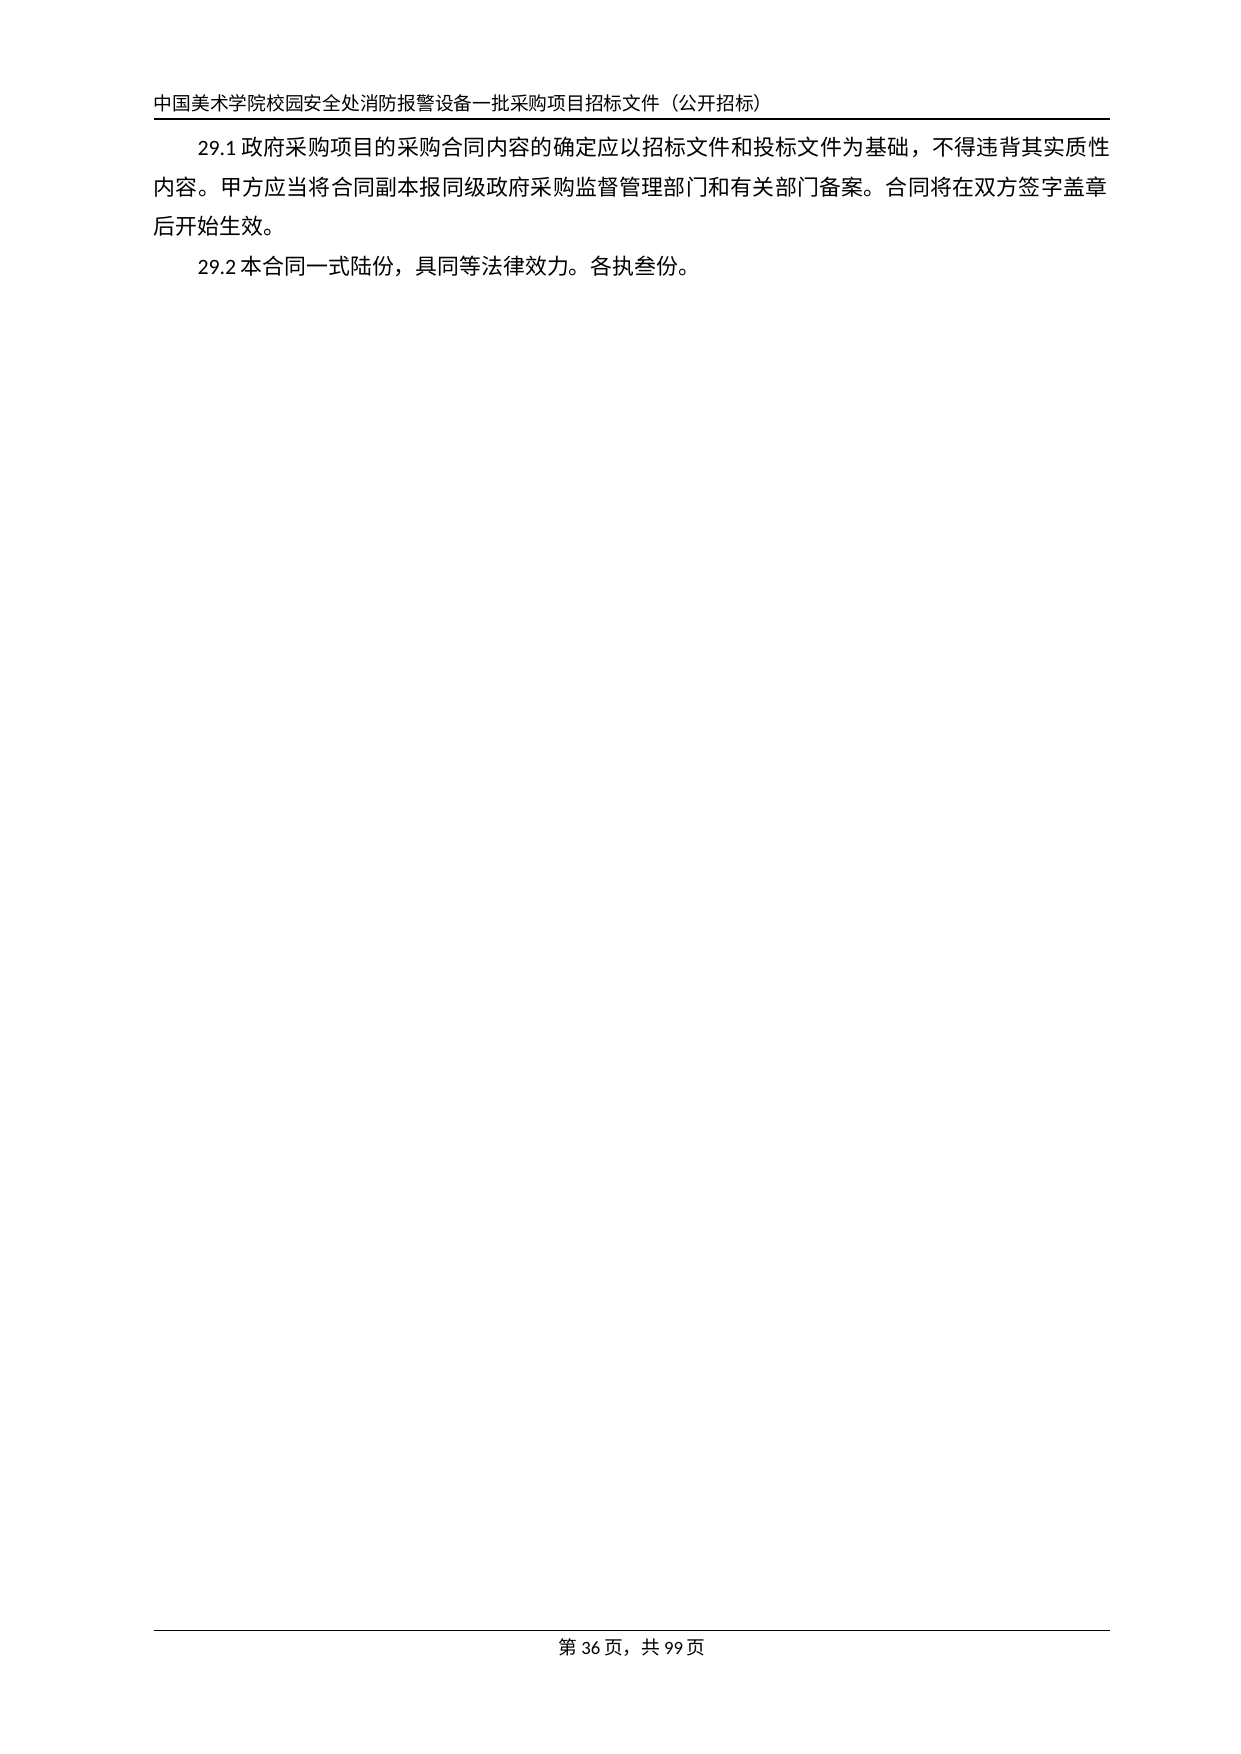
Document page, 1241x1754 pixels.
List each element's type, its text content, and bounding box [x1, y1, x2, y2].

text 29.2本合同一式陆份，具同等法律效力。各执叁份。 [153, 249, 1110, 280]
text 29.1政府采购项目的采购合同内容的确定应以招标文件和投标文件为基础，不得违背其实质性内容。甲方应当将合同副本报同级政府采购监督管理部门和有关部门备案。合同将在双方签字盖章后开始生效。 [153, 130, 1110, 241]
